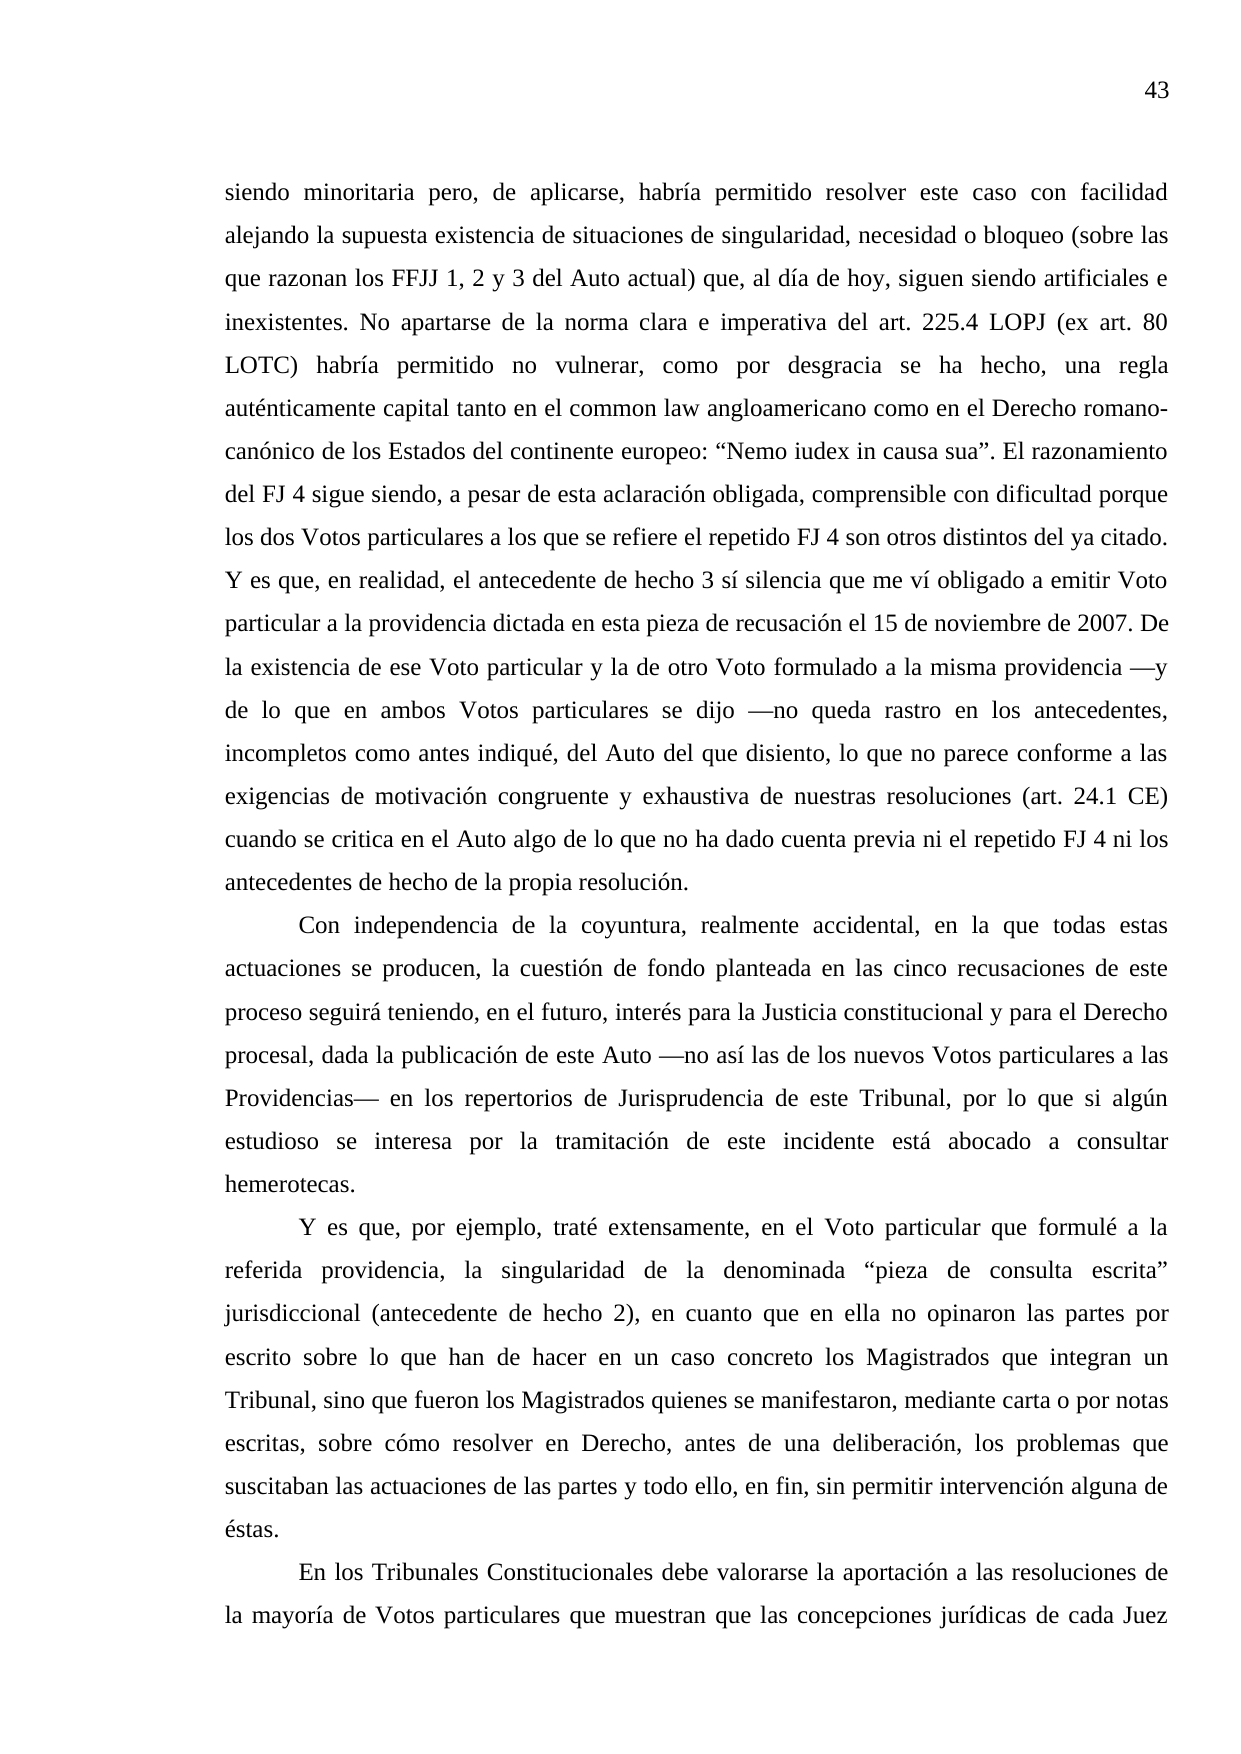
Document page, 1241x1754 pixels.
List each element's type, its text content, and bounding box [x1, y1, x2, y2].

text Y es que, por ejemplo, traté extensamente, en el Voto particular que formulé a la referida providencia, la singularidad de la denominada “pieza de consulta escrita” jurisdiccional (antecedente de hecho 2), en cuanto que en ella no opinaron las partes por escrito sobre lo que han de hacer en un caso concreto los Magistrados que integran un Tribunal, sino que fueron los Magistrados quienes se manifestaron, mediante carta o por notas escritas, sobre cómo resolver en Derecho, antes de una deliberación, los problemas que suscitaban las actuaciones de las partes y todo ello, en fin, sin permitir intervención alguna de éstas. [224, 1212, 1169, 1543]
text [224, 1557, 1169, 1629]
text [224, 177, 1169, 896]
text Con independencia de la coyuntura, realmente accidental, en la que todas estas actuaciones se producen, la cuestión de fondo planteada en las cinco recusaciones de este proceso seguirá teniendo, en el futuro, interés para la Justicia constitucional y para el Derecho procesal, dada la publicación de este Auto —no así las de los nuevos Votos particulares a las Providencias— en los repertorios de Jurisprudencia de este Tribunal, por lo que si algún estudioso se interesa por la tramitación de este incidente está abocado a consultar hemerotecas. [224, 910, 1169, 1198]
